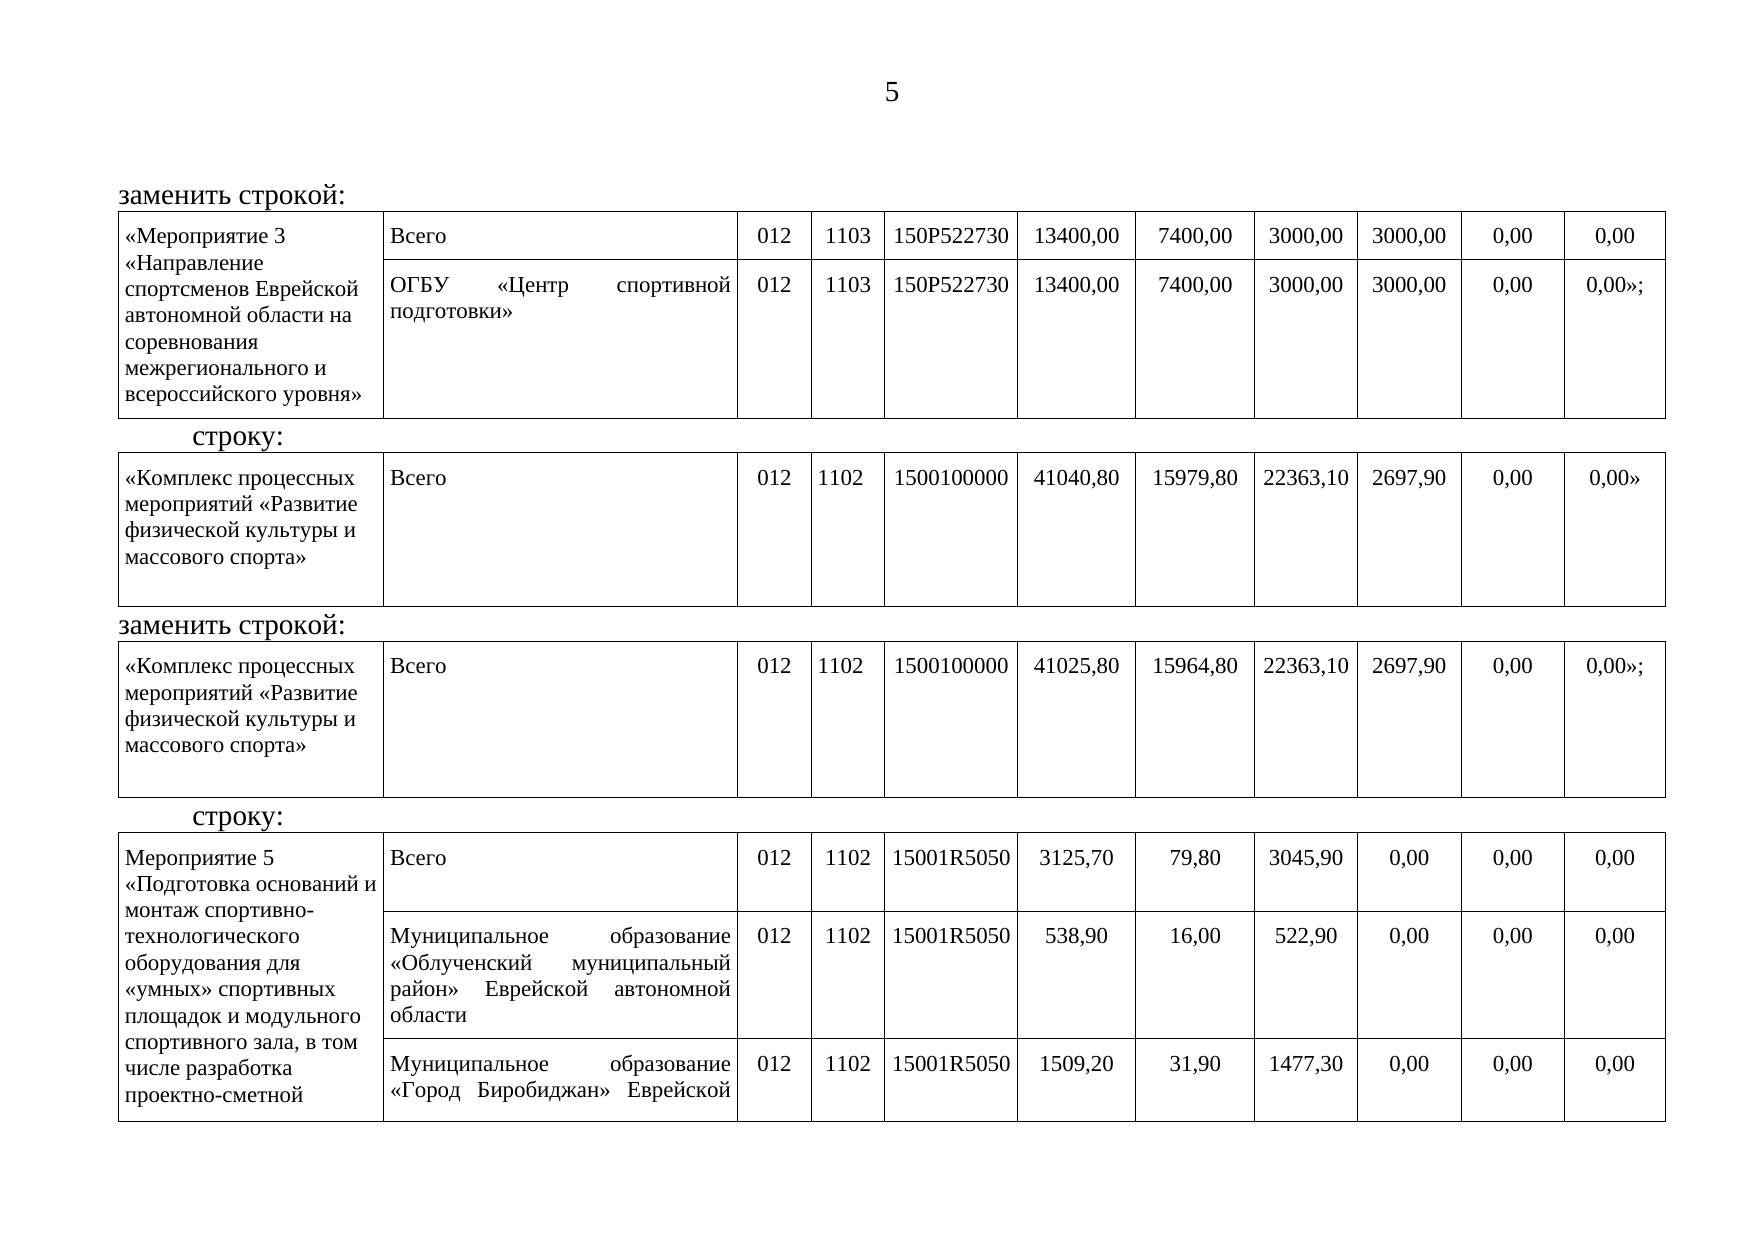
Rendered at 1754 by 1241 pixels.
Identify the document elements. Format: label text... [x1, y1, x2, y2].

table_header 13400,00 [1018, 212, 1135, 259]
table_header 22363,10 [1255, 642, 1357, 797]
table_header 1500100000 [885, 453, 1017, 606]
table_header 79,80 [1136, 833, 1254, 911]
table_header Мероприятие 5 «Подготовка оснований и монтаж спортивно-технологического оборудования для «умных» спортивных площадок и модульного спортивного зала, в том числе разработка проектно-сметной документации (не менее 5)» [119, 833, 383, 1121]
table_header 3045,90 [1255, 833, 1357, 911]
table_header «Комплекс процессных мероприятий «Развитие физической культуры и массового спорта» [119, 642, 383, 797]
table_cell 31,90 [1136, 1039, 1254, 1121]
table_cell 012 [738, 1039, 811, 1121]
table_cell 16,00 [1136, 912, 1254, 1038]
table_header 0,00» [1565, 453, 1665, 606]
text строку: [118, 419, 1665, 452]
table_cell 1103 [812, 260, 884, 417]
table_header 0,00»; [1565, 642, 1665, 797]
text заменить строкой: [118, 607, 1665, 641]
table_cell 0,00 [1358, 912, 1461, 1038]
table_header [119, 212, 383, 417]
table_header 1500100000 [885, 642, 1017, 797]
table_header 15979,80 [1136, 453, 1254, 606]
table_header 012 [738, 212, 811, 259]
table_cell Муниципальное образование «Облученский муниципальный район» Еврейской автономной области [384, 912, 737, 1038]
table_header 0,00 [1358, 833, 1461, 911]
table_header 2697,90 [1358, 642, 1461, 797]
table_cell 3000,00 [1358, 260, 1461, 417]
table_header 22363,10 [1255, 453, 1357, 606]
table_cell 1102 [812, 1039, 884, 1121]
table_header 1102 [812, 642, 884, 797]
table_cell 3000,00 [1255, 260, 1357, 417]
table_cell 012 [738, 260, 811, 417]
table_header 012 [738, 642, 811, 797]
text строку: [118, 798, 1665, 832]
table_header 15964,80 [1136, 642, 1254, 797]
table_cell 150Р522730 [885, 260, 1017, 417]
table_cell 0,00 [1358, 1039, 1461, 1121]
table_header 1102 [812, 833, 884, 911]
table_header Всего [384, 833, 737, 911]
table_header 0,00 [1462, 212, 1564, 259]
table_header 3000,00 [1358, 212, 1461, 259]
table_header «Комплекс процессных мероприятий «Развитие физической культуры и массового спорта» [119, 453, 383, 606]
table_header 012 [738, 833, 811, 911]
table_cell 13400,00 [1018, 260, 1135, 417]
table_header Всего [384, 212, 737, 259]
table_header 3000,00 [1255, 212, 1357, 259]
table_cell 0,00 [1565, 1039, 1665, 1121]
table_header 0,00 [1462, 642, 1564, 797]
table_cell 0,00»; [1565, 260, 1665, 417]
text заменить строкой: [118, 177, 1665, 211]
table_header 0,00 [1565, 212, 1665, 259]
table_cell 1477,30 [1255, 1039, 1357, 1121]
table_cell 1509,20 [1018, 1039, 1135, 1121]
table_header 0,00 [1565, 833, 1665, 911]
table_cell 012 [738, 912, 811, 1038]
table_header 1102 [812, 453, 884, 606]
table_header 0,00 [1462, 453, 1564, 606]
table_header 3125,70 [1018, 833, 1135, 911]
table_header 0,00 [1462, 833, 1564, 911]
table_header 150Р522730 [885, 212, 1017, 259]
table_cell 0,00 [1462, 1039, 1564, 1121]
table_header Всего [384, 642, 737, 797]
table_cell 0,00 [1565, 912, 1665, 1038]
table_header Всего [384, 453, 737, 606]
table_cell 1102 [812, 912, 884, 1038]
table_header 41040,80 [1018, 453, 1135, 606]
table_header 2697,90 [1358, 453, 1461, 606]
table_header 41025,80 [1018, 642, 1135, 797]
table_cell ОГБУ «Центр спортивной подготовки» [384, 260, 737, 417]
table_header 012 [738, 453, 811, 606]
table_cell 0,00 [1462, 912, 1564, 1038]
table_header 1103 [812, 212, 884, 259]
table_cell 15001R5050 [885, 1039, 1017, 1121]
table_header 15001R5050 [885, 833, 1017, 911]
table_cell 7400,00 [1136, 260, 1254, 417]
table_cell 522,90 [1255, 912, 1357, 1038]
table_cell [384, 1039, 737, 1121]
table_cell 15001R5050 [885, 912, 1017, 1038]
table_cell 0,00 [1462, 260, 1564, 417]
table_header 7400,00 [1136, 212, 1254, 259]
table_cell 538,90 [1018, 912, 1135, 1038]
